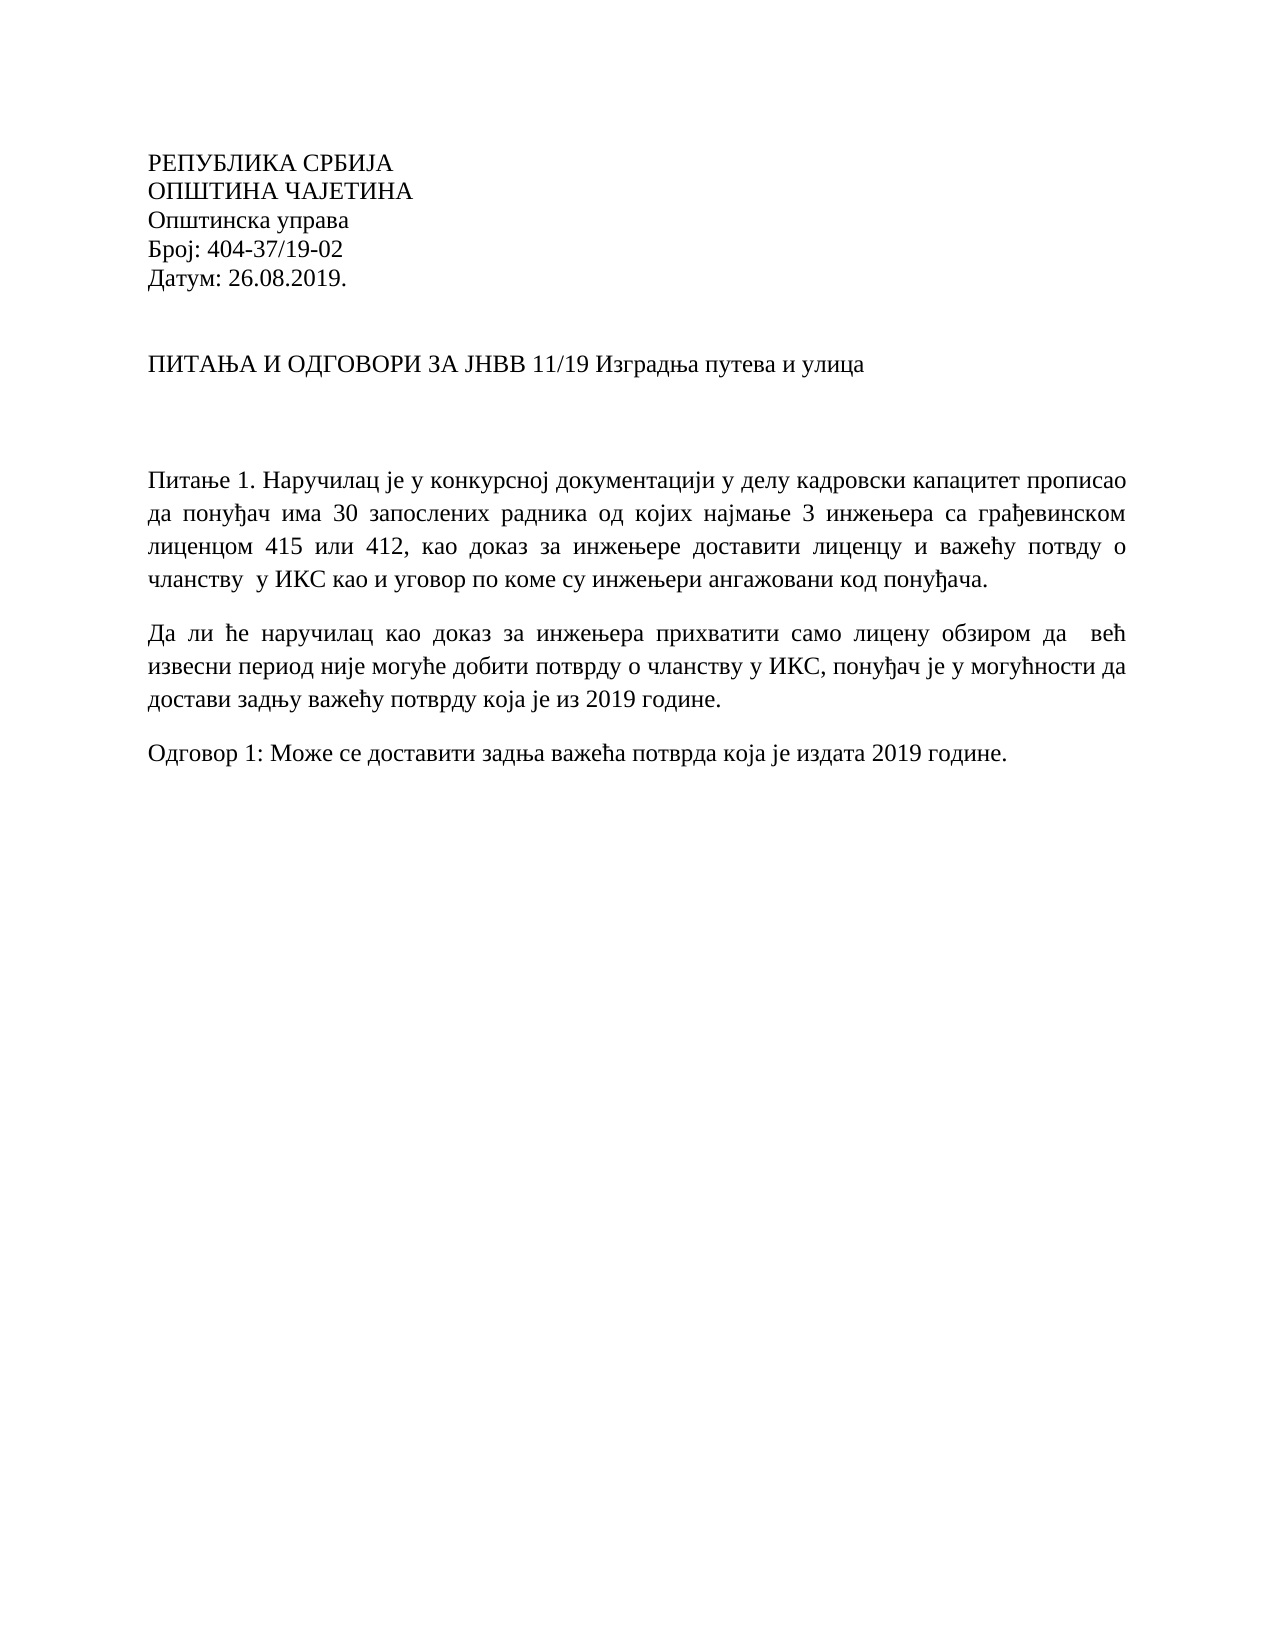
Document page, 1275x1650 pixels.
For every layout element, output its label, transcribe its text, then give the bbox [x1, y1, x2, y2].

text Општинска управа [148, 205, 1127, 234]
text ОПШТИНА ЧАЈЕТИНА [148, 176, 1127, 205]
text Да ли ће наручилац као доказ за инжењера прихватити само лицену обзиром да већ извесни период није могуће добити потврду о чланству у ИКС, понуђач је у могућности да достави задњу важећу потврду која је из 2019 године. [148, 618, 1127, 713]
text Број: 404-37/19-02 [148, 234, 1127, 263]
text РЕПУБЛИКА СРБИЈА [148, 148, 1127, 176]
text ПИТАЊА И ОДГОВОРИ ЗА ЈНВВ 11/19 Изградња путева и улица [148, 349, 1127, 378]
text Питање 1. Наручилац је у конкурсној документацији у делу кадровски капацитет прописао да понуђач има 30 запослених радника од којих најмање 3 инжењера са грађевинском лиценцом 415 или 412, као доказ за инжењере доставити лиценцу и важећу потвду о чланству у ИКС као и уговор по коме су инжењери ангажовани код понуђача. [148, 465, 1127, 593]
text Датум: 26.08.2019. [148, 263, 1127, 291]
text Одговор 1: Може се доставити задња важећа потврда која је издата 2019 године. [148, 738, 1127, 767]
